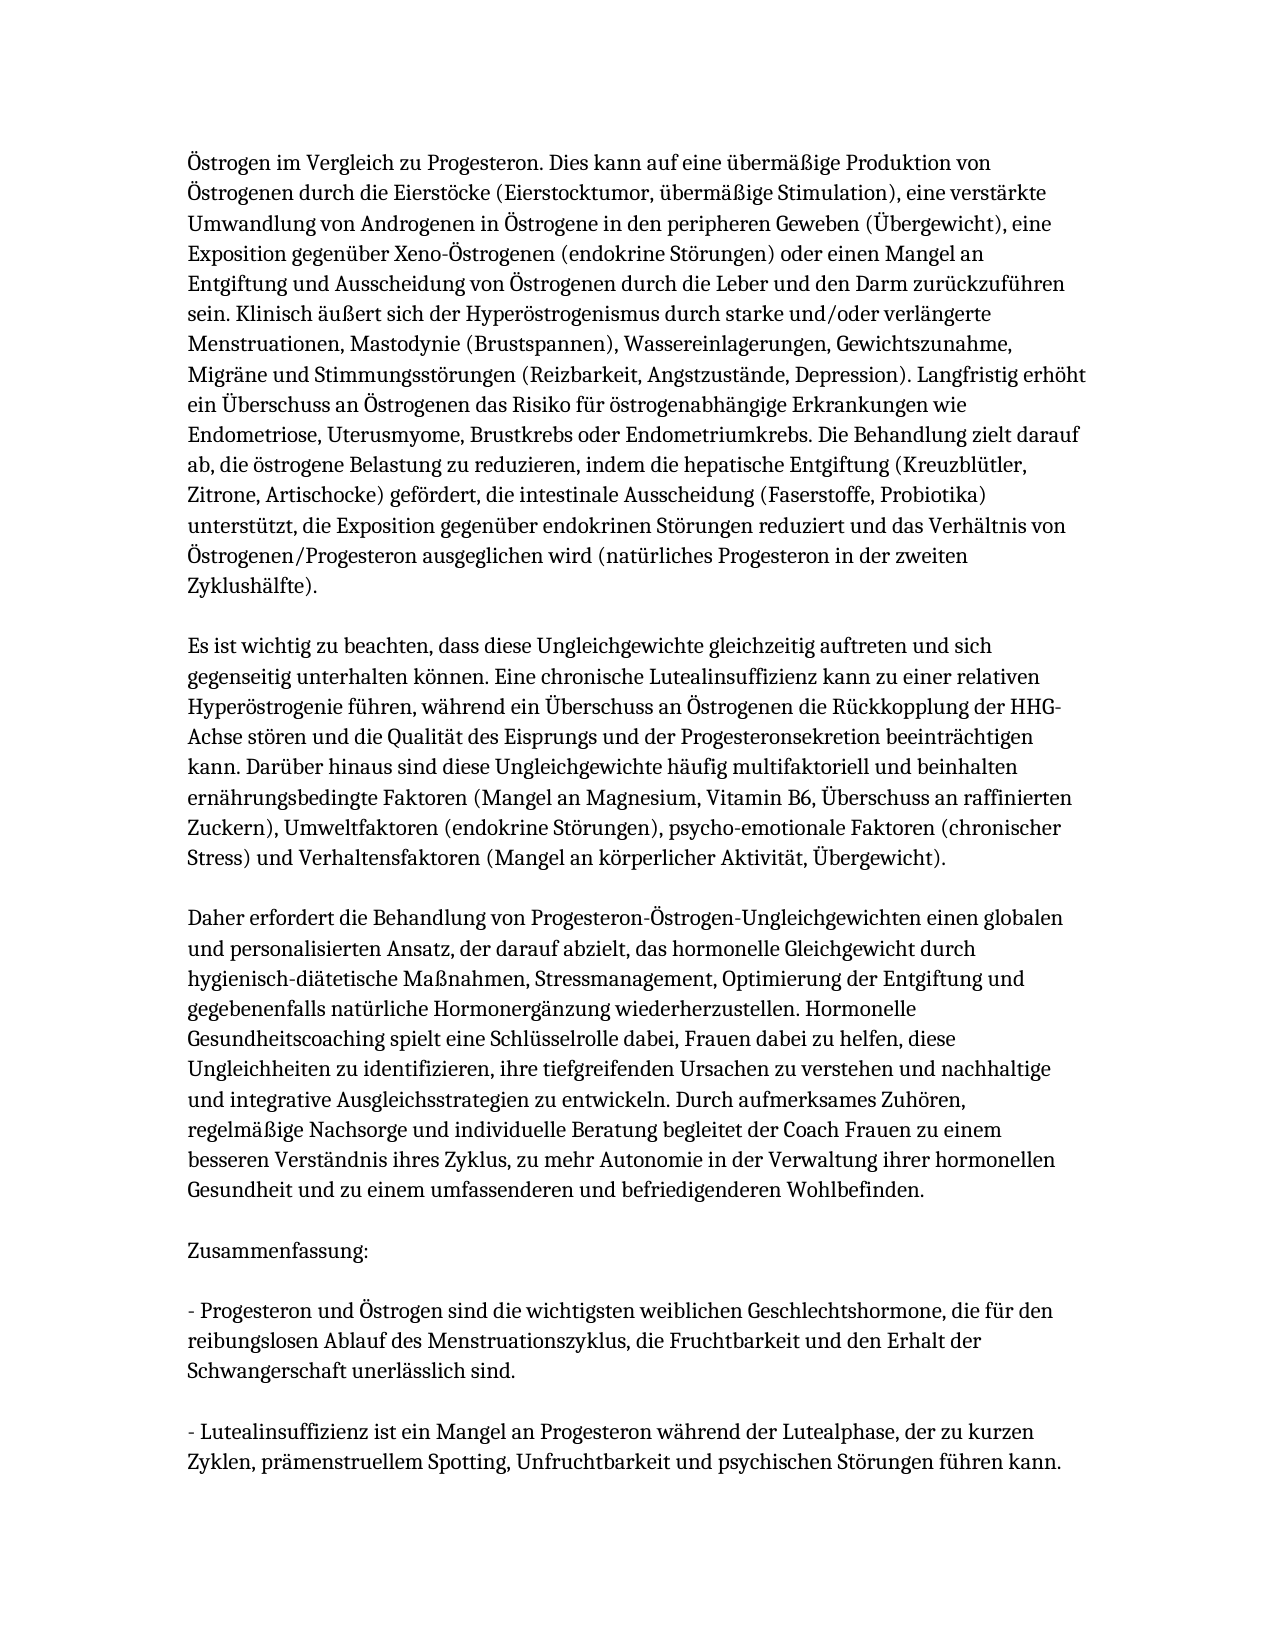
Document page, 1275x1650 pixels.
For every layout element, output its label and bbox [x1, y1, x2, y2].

text [187, 150, 1087, 1475]
